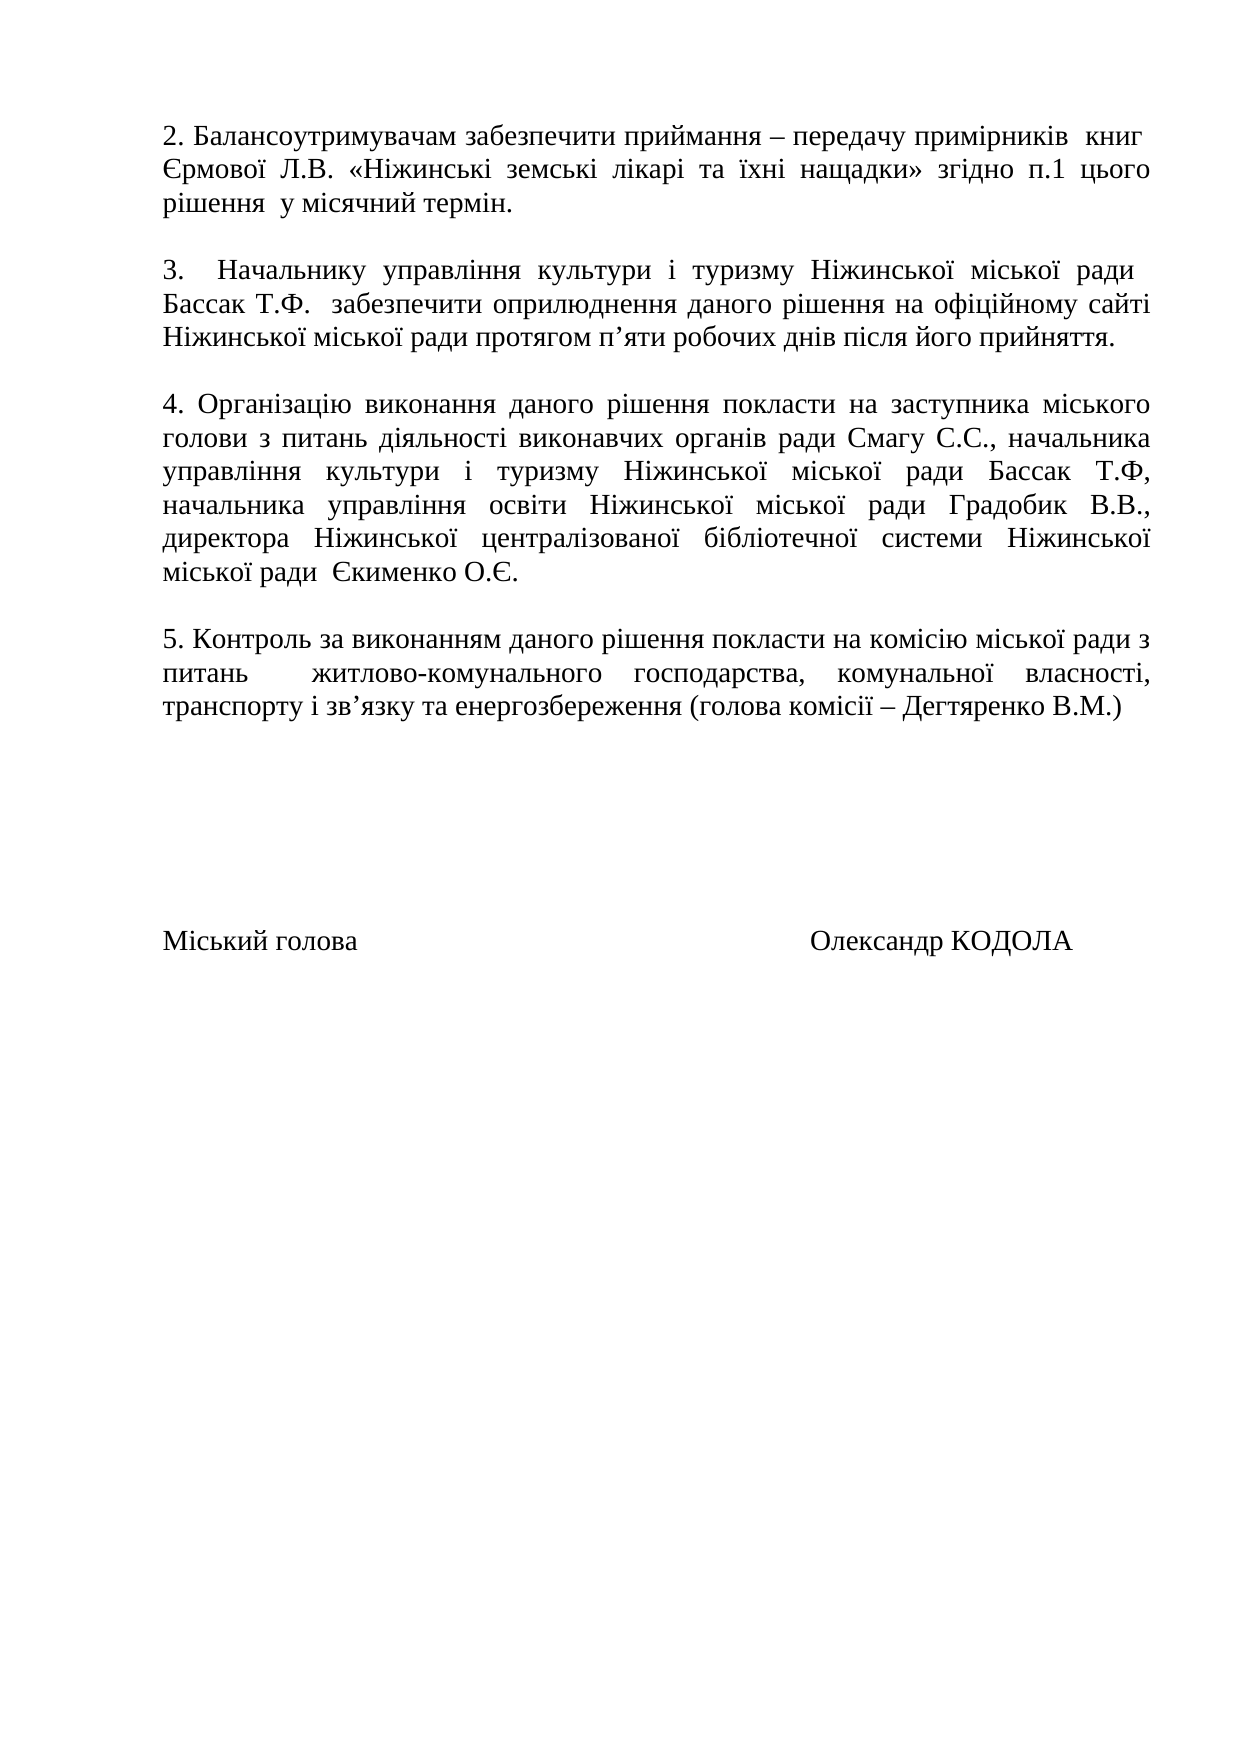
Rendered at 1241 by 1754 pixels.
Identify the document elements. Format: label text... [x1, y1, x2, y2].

text 5. Контроль за виконанням даного рішення покласти на комісію міської ради з питань житлово-комунального господарства, комунальної власності, транспорту і зв’язку та енергозбереження (голова комісії – Дегтяренко В.М.) [162, 621, 1152, 722]
text 4. Організацію виконання даного рішення покласти на заступника міського голови з питань діяльності виконавчих органів ради Смагу С.С., начальника управління культури і туризму Ніжинської міської ради Бассак Т.Ф, начальника управління освіти Ніжинської міської ради Градобик В.В., директора Ніжинської централізованої бібліотечної системи Ніжинської міської ради Єкименко О.Є. [162, 386, 1152, 588]
text 3. Начальнику управління культури і туризму Ніжинської міської ради Бассак Т.Ф. забезпечити оприлюднення даного рішення на офіційному сайті Ніжинської міської ради протягом п’яти робочих днів після його прийняття. [162, 252, 1152, 353]
text 2. Балансоутримувачам забезпечити приймання – передачу примірників книг Єрмової Л.В. «Ніжинські земські лікарі та їхні нащадки» згідно п.1 цього рішення у місячний термін. [162, 118, 1152, 219]
text Міський голова Олександр КОДОЛА [162, 923, 1152, 957]
